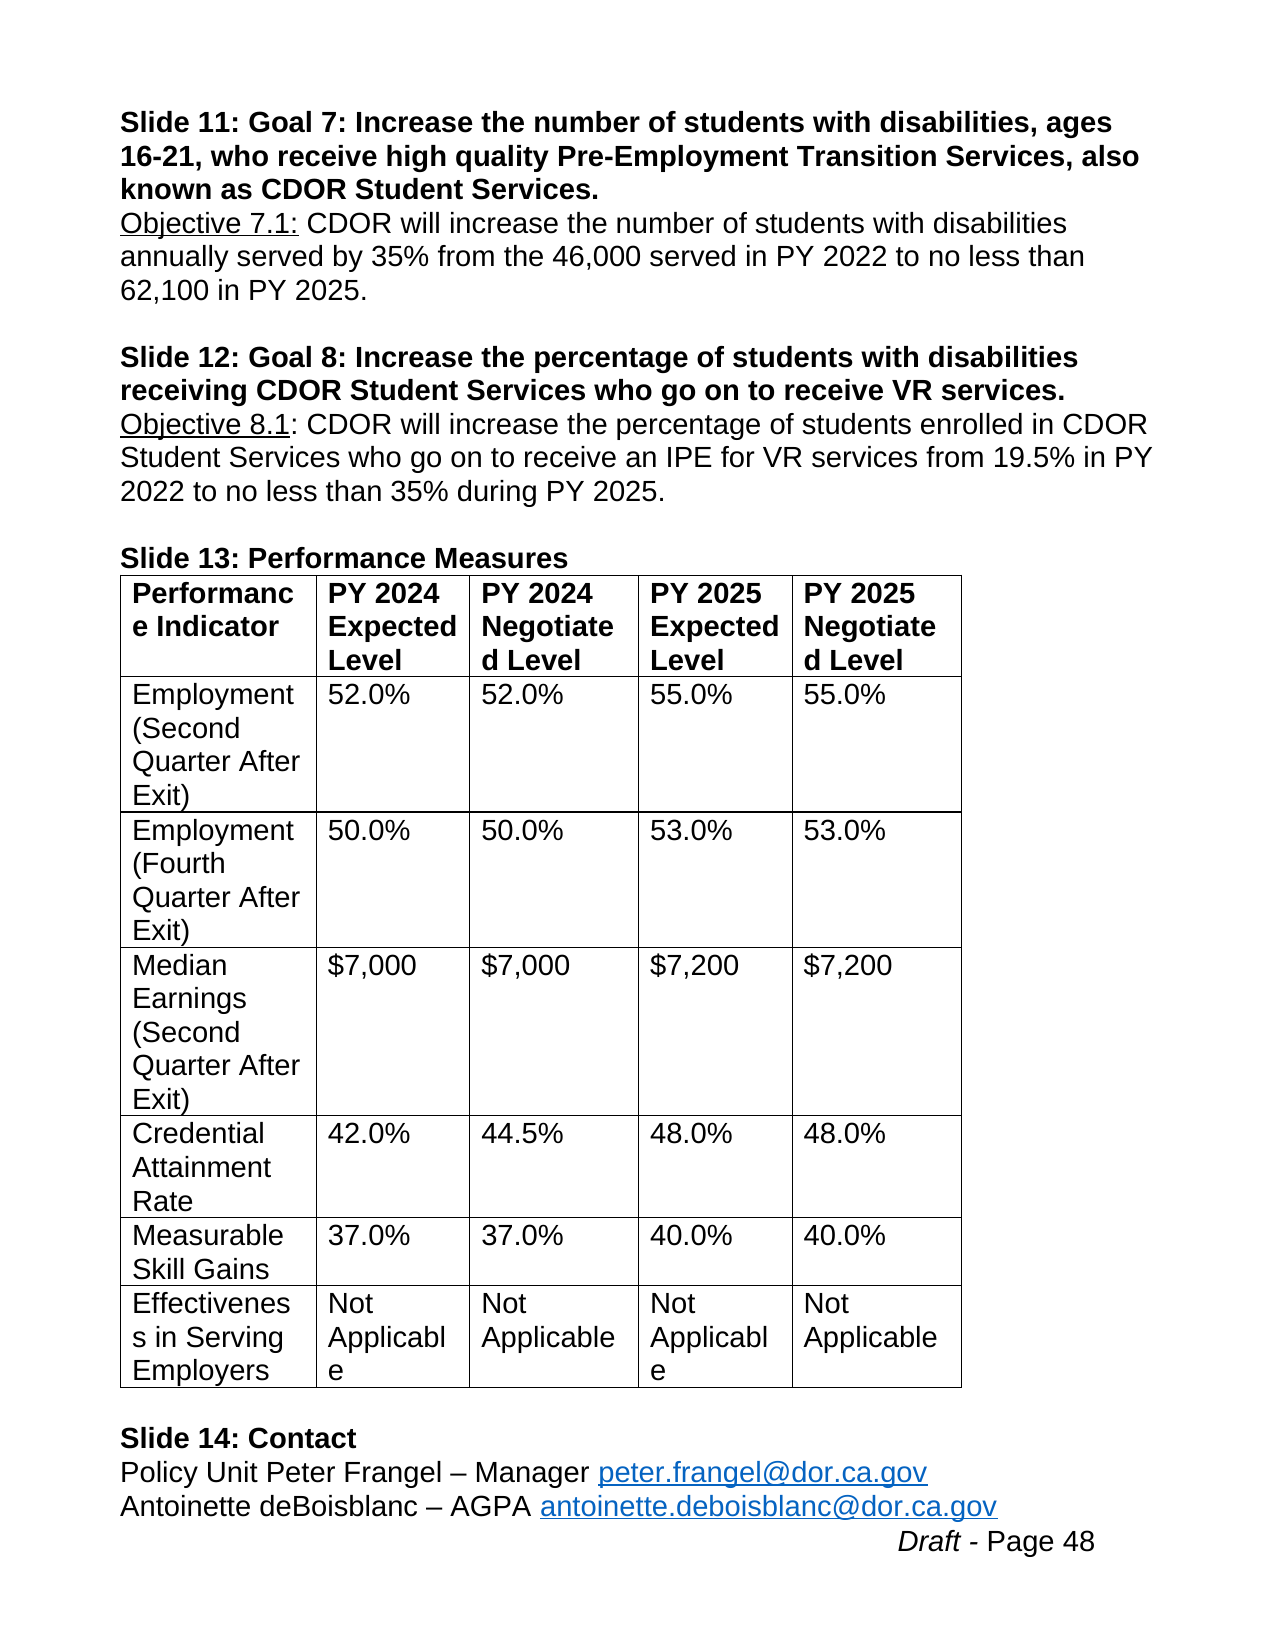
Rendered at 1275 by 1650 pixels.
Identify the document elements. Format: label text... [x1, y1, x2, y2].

text Antoinette deBoisblanc – AGPA antoinette.deboisblanc@dor.ca.gov [120, 1488, 1155, 1522]
table_cell Effectiveness in Serving Employers [121, 1286, 316, 1387]
table_cell Median Earnings (Second Quarter After Exit) [121, 948, 316, 1115]
table_cell 44.5% [470, 1116, 638, 1217]
table_cell Employment (Second Quarter After Exit) [121, 677, 316, 811]
table_cell Measurable Skill Gains [121, 1218, 316, 1285]
table_cell $7,000 [317, 948, 469, 1115]
table_cell Not Applicable [793, 1286, 961, 1387]
subtitle Slide 13: Performance Measures [120, 541, 1155, 574]
table_header Performance Indicator [121, 576, 316, 676]
subtitle Slide 12: Goal 8: Increase the percentage of students with disabilities receiving CDOR Student Services who go on to receive VR services. [120, 340, 1155, 407]
table_cell 37.0% [317, 1218, 469, 1285]
table_cell 40.0% [793, 1218, 961, 1285]
table_cell 42.0% [317, 1116, 469, 1217]
text Objective 7.1: CDOR will increase the number of students with disabilities annually served by 35% from the 46,000 served in PY 2022 to no less than 62,100 in PY 2025. [120, 206, 1155, 306]
table_cell Employment (Fourth Quarter After Exit) [121, 813, 316, 947]
table_cell $7,200 [639, 948, 792, 1115]
table_header PY 2024 Negotiated Level [470, 576, 638, 676]
table_cell 53.0% [639, 813, 792, 947]
table_header PY 2025 Expected Level [639, 576, 792, 676]
table_cell 40.0% [639, 1218, 792, 1285]
table_cell Not Applicable [317, 1286, 469, 1387]
table_cell Not Applicable [470, 1286, 638, 1387]
text Policy Unit Peter Frangel – Manager peter.frangel@dor.ca.gov [120, 1455, 1155, 1488]
table_cell 52.0% [317, 677, 469, 811]
table_cell 55.0% [639, 677, 792, 811]
table_cell $7,200 [793, 948, 961, 1115]
table_header PY 2025 Negotiated Level [793, 576, 961, 676]
table_cell 52.0% [470, 677, 638, 811]
subtitle Slide 11: Goal 7: Increase the number of students with disabilities, ages 16-21, who receive high quality Pre-Employment Transition Services, also known as CDOR Student Services. [120, 105, 1155, 206]
table_cell 48.0% [793, 1116, 961, 1217]
table_header PY 2024 Expected Level [317, 576, 469, 676]
table_cell 48.0% [639, 1116, 792, 1217]
text Objective 8.1: CDOR will increase the percentage of students enrolled in CDOR Student Services who go on to receive an IPE for VR services from 19.5% in PY 2022 to no less than 35% during PY 2025. [120, 407, 1155, 507]
subtitle Slide 14: Contact [120, 1421, 1155, 1455]
table_cell 55.0% [793, 677, 961, 811]
table_cell 50.0% [317, 813, 469, 947]
table_cell 37.0% [470, 1218, 638, 1285]
table_cell 50.0% [470, 813, 638, 947]
table_cell 53.0% [793, 813, 961, 947]
table_cell $7,000 [470, 948, 638, 1115]
table_cell Credential Attainment Rate [121, 1116, 316, 1217]
table_cell Not Applicable [639, 1286, 792, 1387]
